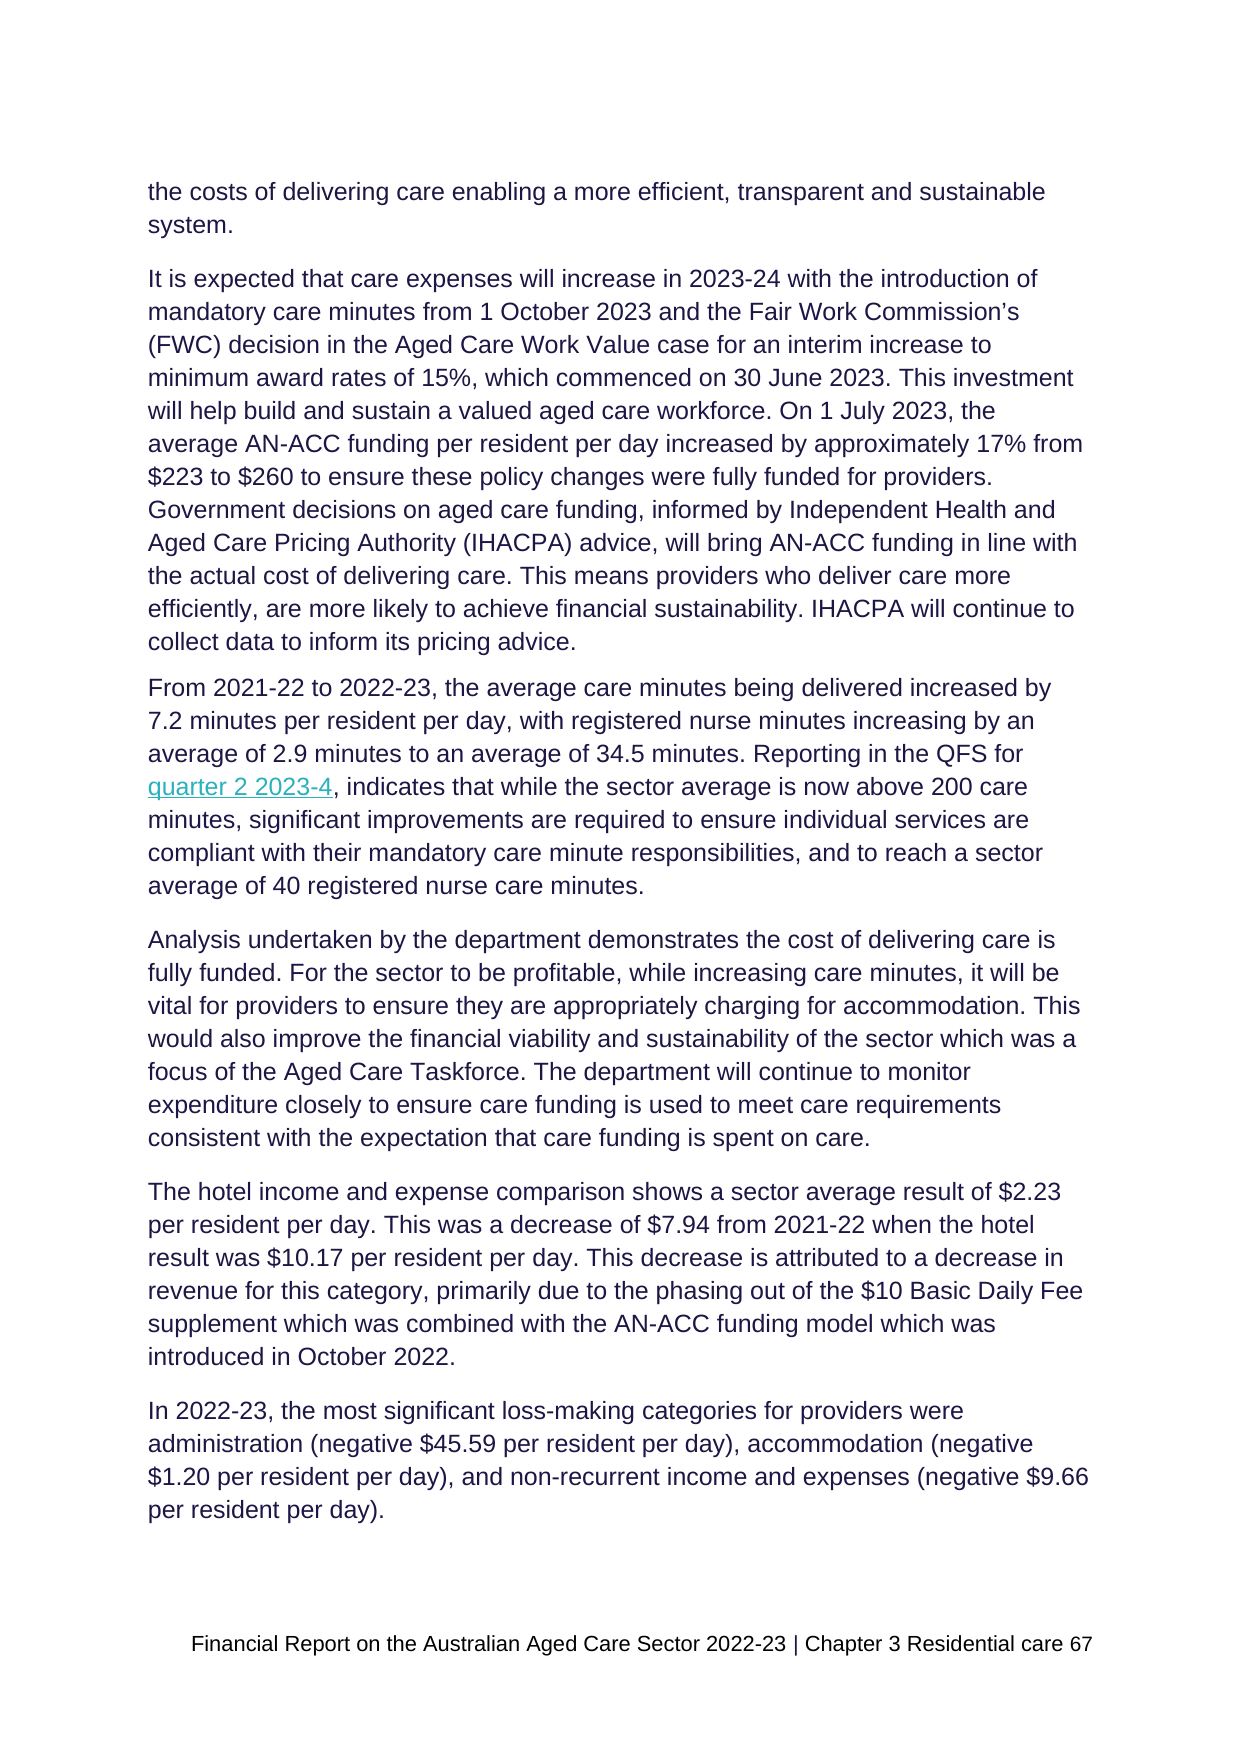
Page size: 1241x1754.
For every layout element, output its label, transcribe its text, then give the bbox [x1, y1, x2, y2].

text From 2021-22 to 2022-23, the average care minutes being delivered increased by 7.2 minutes per resident per day, with registered nurse minutes increasing by an average of 2.9 minutes to an average of 34.5 minutes. Reporting in the QFS for quarter 2 2023-4, indicates that while the sector average is now above 200 care minutes, significant improvements are required to ensure individual services are compliant with their mandatory care minute responsibilities, and to reach a sector average of 40 registered nurse care minutes. [148, 673, 1092, 900]
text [148, 177, 1092, 239]
text In 2022-23, the most significant loss-making categories for providers were administration (negative $45.59 per resident per day), accommodation (negative $1.20 per resident per day), and non-recurrent income and expenses (negative $9.66 per resident per day). [148, 1396, 1092, 1523]
text It is expected that care expenses will increase in 2023-24 with the introduction of mandatory care minutes from 1 October 2023 and the Fair Work Commission’s (FWC) decision in the Aged Care Work Value case for an interim increase to minimum award rates of 15%, which commenced on 30 June 2023. This investment will help build and sustain a valued aged care workforce. On 1 July 2023, the average AN-ACC funding per resident per day increased by approximately 17% from $223 to $260 to ensure these policy changes were fully funded for providers. Government decisions on aged care funding, informed by Independent Health and Aged Care Pricing Authority (IHACPA) advice, will bring AN-ACC funding in line with the actual cost of delivering care. This means providers who deliver care more efficiently, are more likely to achieve financial sustainability. IHACPA will continue to collect data to inform its pricing advice. [148, 264, 1092, 656]
text Analysis undertaken by the department demonstrates the cost of delivering care is fully funded. For the sector to be profitable, while increasing care minutes, it will be vital for providers to ensure they are appropriately charging for accommodation. This would also improve the financial viability and sustainability of the sector which was a focus of the Aged Care Taskforce. The department will continue to monitor expenditure closely to ensure care funding is used to meet care requirements consistent with the expectation that care funding is spent on care. [148, 925, 1092, 1152]
text The hotel income and expense comparison shows a sector average result of $2.23 per resident per day. This was a decrease of $7.94 from 2021-22 when the hotel result was $10.17 per resident per day. This decrease is attributed to a decrease in revenue for this category, primarily due to the phasing out of the $10 Basic Daily Fee supplement which was combined with the AN-ACC funding model which was introduced in October 2022. [148, 1177, 1092, 1371]
